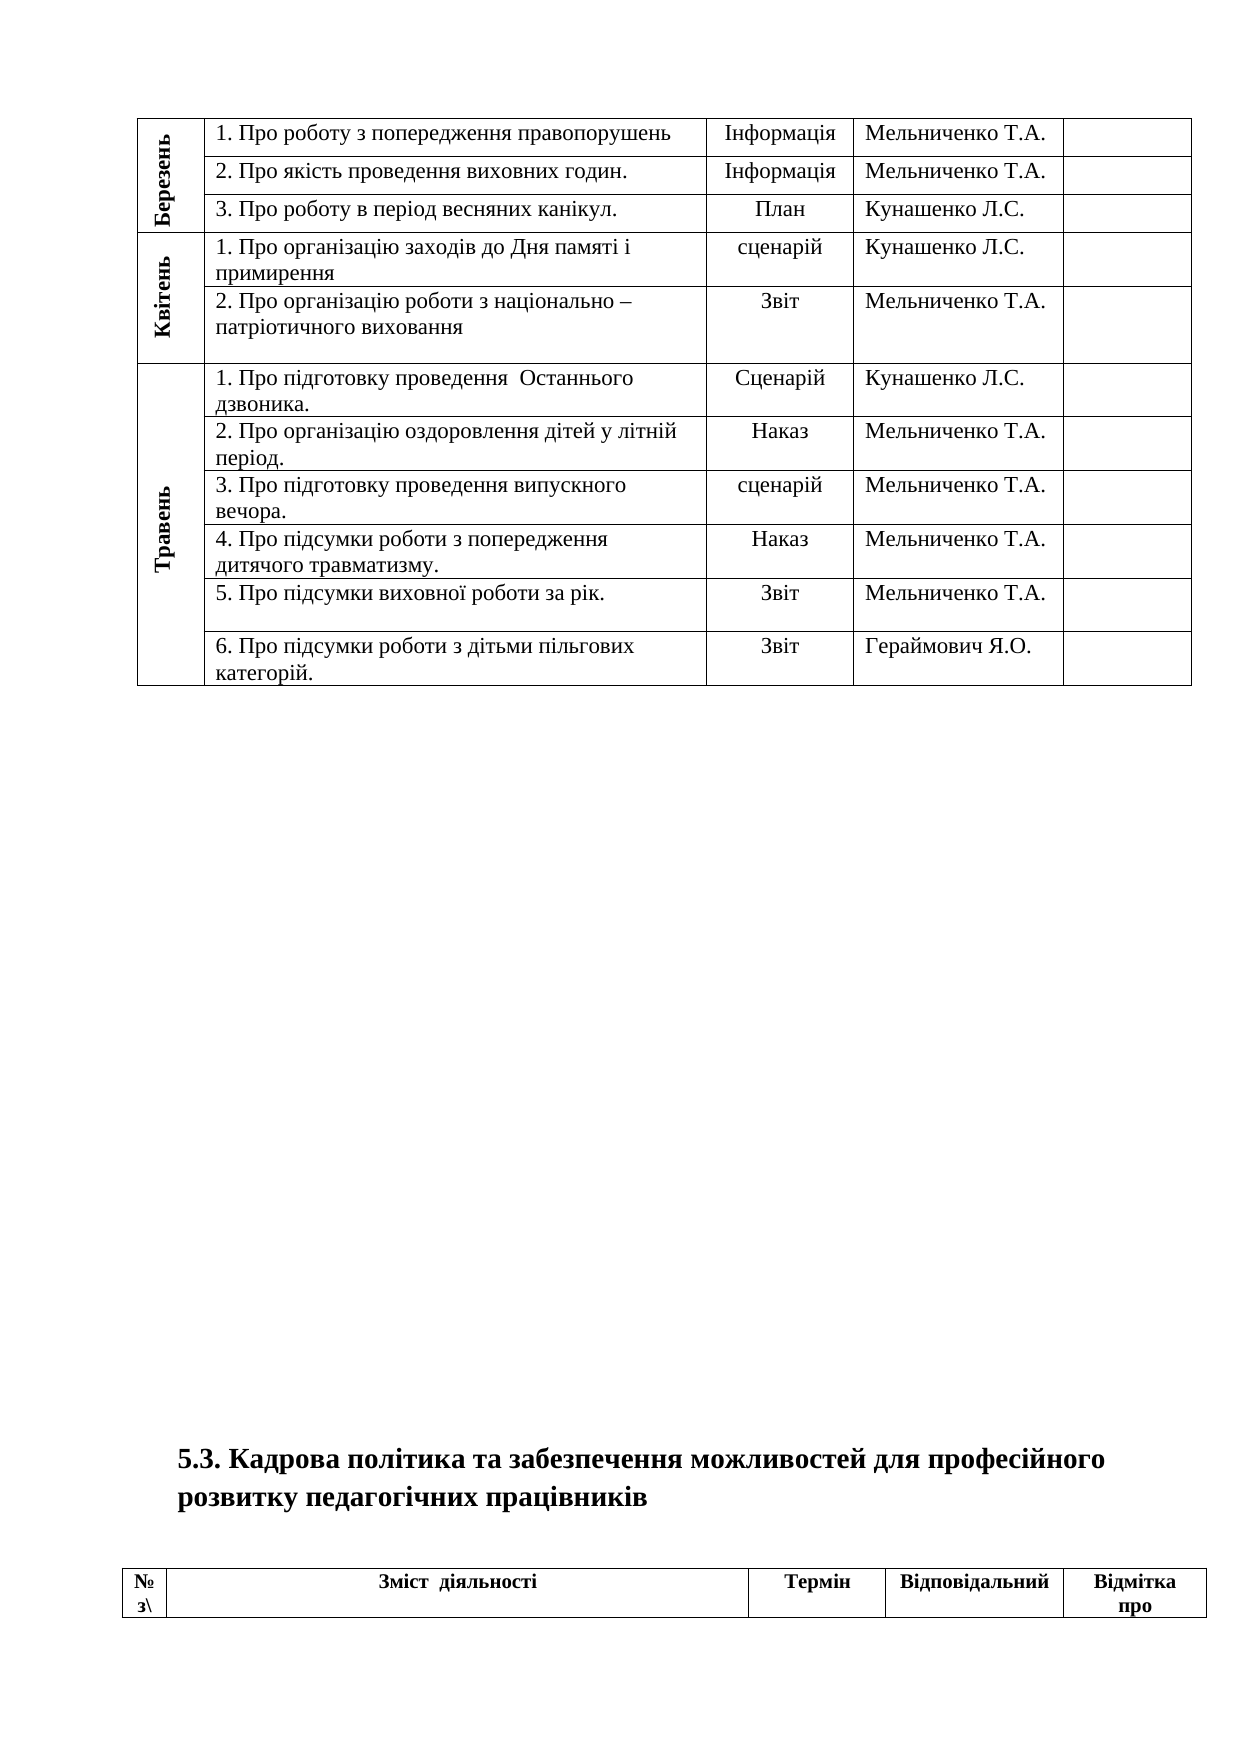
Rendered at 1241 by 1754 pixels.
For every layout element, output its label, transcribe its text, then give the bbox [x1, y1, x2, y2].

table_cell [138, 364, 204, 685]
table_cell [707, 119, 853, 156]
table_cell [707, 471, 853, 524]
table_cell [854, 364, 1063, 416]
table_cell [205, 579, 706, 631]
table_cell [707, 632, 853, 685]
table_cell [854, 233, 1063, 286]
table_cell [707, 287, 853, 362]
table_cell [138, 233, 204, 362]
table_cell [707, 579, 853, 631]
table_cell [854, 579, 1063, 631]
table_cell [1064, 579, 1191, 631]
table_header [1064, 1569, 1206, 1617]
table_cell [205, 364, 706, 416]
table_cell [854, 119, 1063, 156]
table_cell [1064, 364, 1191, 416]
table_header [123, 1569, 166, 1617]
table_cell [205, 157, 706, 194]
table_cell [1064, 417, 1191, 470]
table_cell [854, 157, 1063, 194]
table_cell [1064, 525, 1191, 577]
text 5.3. Кадрова політика та забезпечення можливостей для професійного розвитку педагогічних працівників [177, 1441, 1152, 1513]
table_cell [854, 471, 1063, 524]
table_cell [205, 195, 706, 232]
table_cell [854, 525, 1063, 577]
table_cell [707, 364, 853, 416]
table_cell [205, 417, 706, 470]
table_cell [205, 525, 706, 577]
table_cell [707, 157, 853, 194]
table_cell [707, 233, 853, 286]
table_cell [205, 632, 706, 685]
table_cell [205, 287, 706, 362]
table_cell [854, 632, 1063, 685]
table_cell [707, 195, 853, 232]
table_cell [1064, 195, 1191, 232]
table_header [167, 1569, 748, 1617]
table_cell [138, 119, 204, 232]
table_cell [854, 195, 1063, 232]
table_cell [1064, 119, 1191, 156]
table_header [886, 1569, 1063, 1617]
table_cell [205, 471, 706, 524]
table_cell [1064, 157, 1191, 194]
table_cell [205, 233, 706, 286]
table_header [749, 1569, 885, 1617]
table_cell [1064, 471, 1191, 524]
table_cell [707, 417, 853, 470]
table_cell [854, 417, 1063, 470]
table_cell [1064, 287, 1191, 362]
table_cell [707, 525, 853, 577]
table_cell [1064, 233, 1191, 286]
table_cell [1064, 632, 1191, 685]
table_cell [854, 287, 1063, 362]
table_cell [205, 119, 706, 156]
